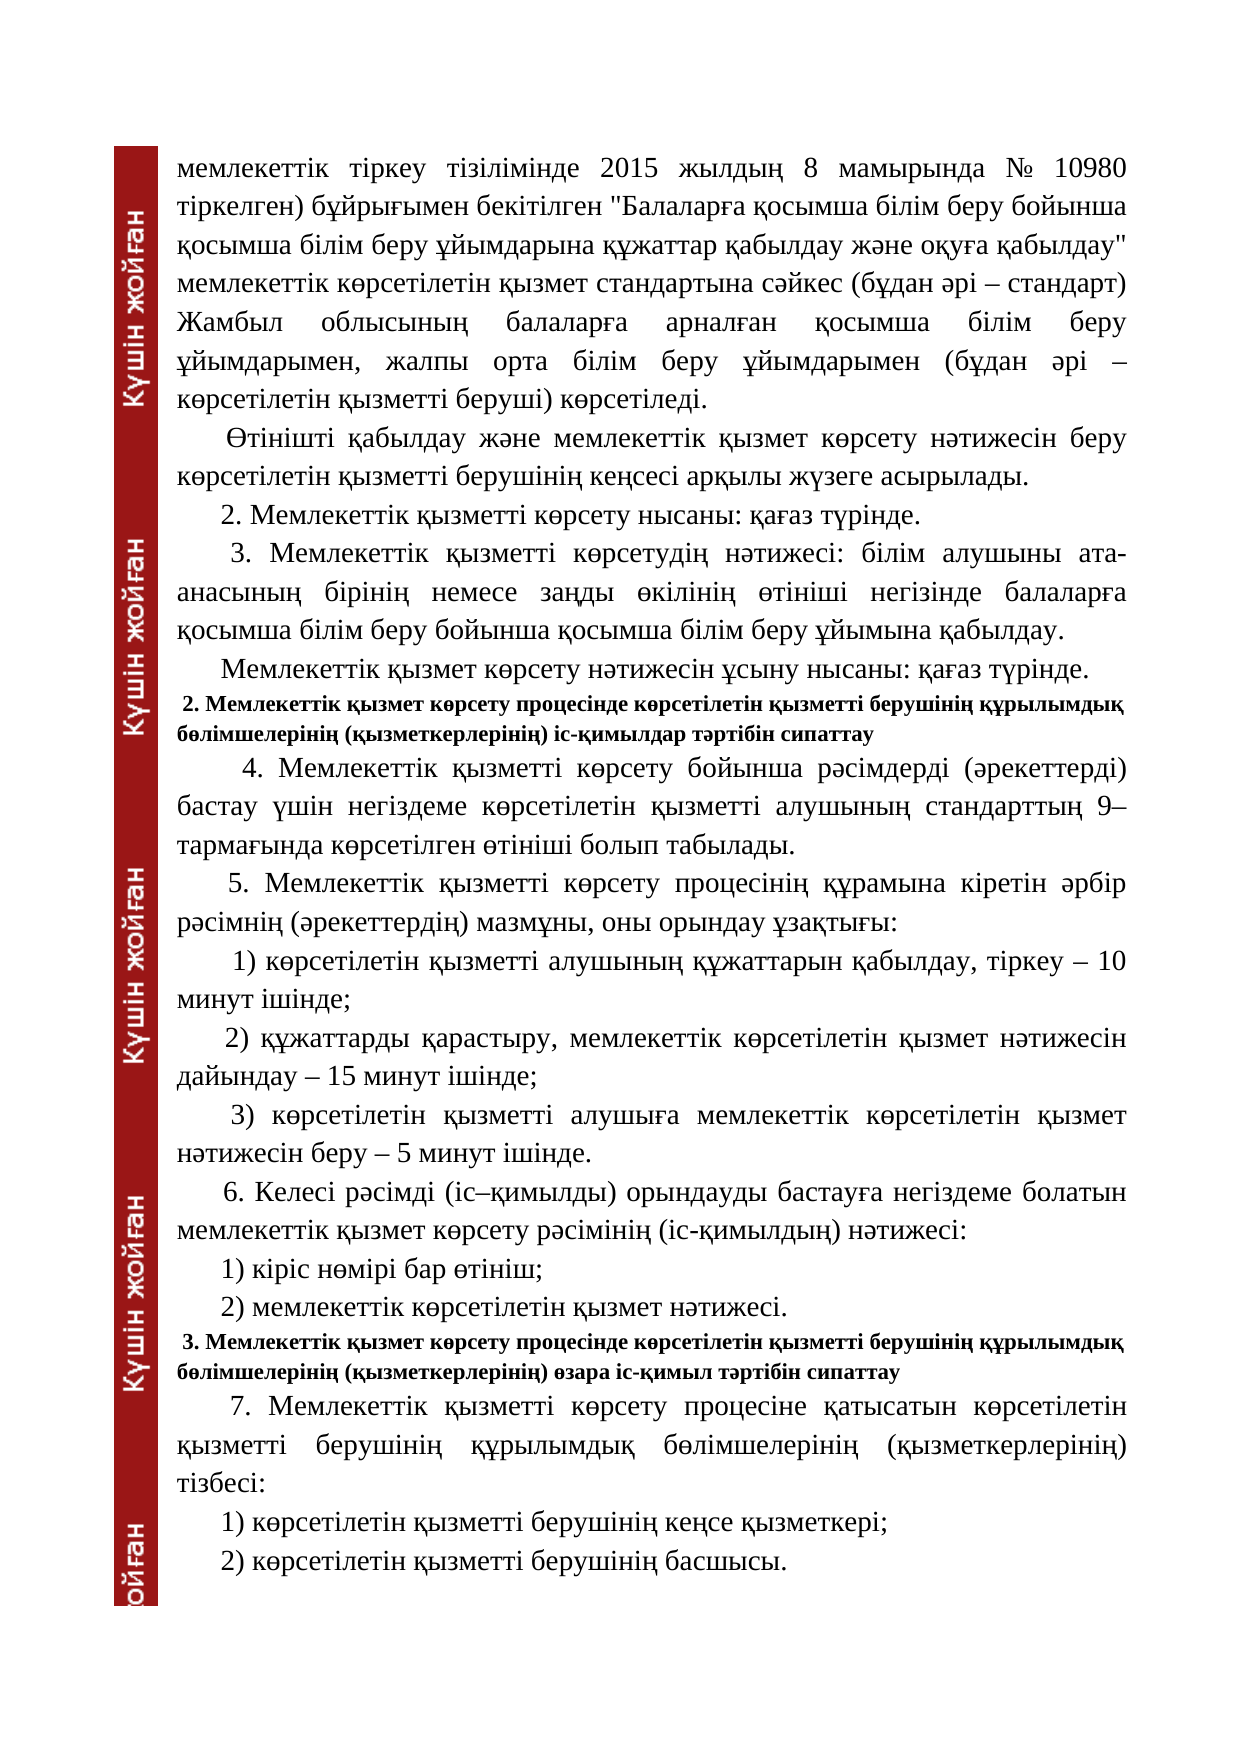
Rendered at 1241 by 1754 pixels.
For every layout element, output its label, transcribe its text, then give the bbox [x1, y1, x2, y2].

picture [114, 415, 158, 420]
picture [114, 492, 158, 497]
picture [114, 1246, 158, 1251]
picture [114, 1092, 158, 1097]
text Мемлекеттік қызмет көрсету нәтижесін ұсыну нысаны: қағаз түрінде. [112, 651, 1128, 684]
picture [114, 1284, 158, 1289]
text 5. Мемлекеттік қызметті көрсету процесінің құрамына кіретін әрбір рәсімнің (әрекеттердің) мазмұны, оны орындау ұзақтығы: [112, 866, 1128, 938]
text 2) мемлекеттік көрсетілетін қызмет нәтижесі. [112, 1289, 1128, 1323]
picture [114, 938, 158, 943]
picture [114, 1015, 158, 1020]
text 1) кіріс нөмірі бар өтініш; [112, 1251, 1128, 1284]
text 7. Мемлекеттік қызметті көрсету процесіне қатысатын көрсетілетін қызметті берушінің құрылымдық бөлімшелерінің (қызметкерлерінің) тізбесі: [112, 1388, 1128, 1499]
text 1) көрсетілетін қызметті алушының құжаттарын қабылдау, тіркеу – 10 минут ішінде; [112, 943, 1128, 1015]
picture [114, 1323, 158, 1328]
text 1) көрсетілетін қызметті берушінің кеңсе қызметкері; [112, 1504, 1128, 1538]
picture [114, 861, 158, 866]
text 3. Мемлекеттік қызмет көрсету процесінде көрсетілетін қызметті берушінің құрылымдық бөлімшелерінің (қызметкерлерінің) өзара іс-қимыл тәртібін сипаттау [112, 1328, 1128, 1385]
text 3. Мемлекеттік қызметті көрсетудің нәтижесі: білім алушыны ата-анасының бірінің немесе заңды өкілінің өтініші негізінде балаларға қосымша білім беру бойынша қосымша білім беру ұйымына қабылдау. [112, 535, 1128, 646]
picture [114, 1538, 158, 1543]
picture [114, 1169, 158, 1174]
picture [114, 146, 158, 150]
text 2. Мемлекеттік қызметті көрсету нысаны: қағаз түрінде. [112, 497, 1128, 530]
picture [114, 684, 158, 689]
text 3) көрсетілетін қызметті алушыға мемлекеттік көрсетілетін қызмет нәтижесін беру – 5 минут ішінде. [112, 1097, 1128, 1169]
picture [114, 1499, 158, 1504]
picture [114, 1576, 158, 1606]
text 6. Келесі рәсімді (іс–қимылды) орындауды бастауға негіздеме болатын мемлекеттік қызмет көрсету рәсімінің (іс-қимылдың) нәтижесі: [112, 1174, 1128, 1246]
picture [114, 646, 158, 651]
text 2) көрсетілетін қызметті берушінің басшысы. [112, 1543, 1128, 1576]
text 2. Мемлекеттік қызмет көрсету процесінде көрсетілетін қызметті берушінің құрылымдық бөлімшелерінің (қызметкерлерінің) іс-қимылдар тәртібін сипаттау [112, 689, 1128, 746]
text Өтінішті қабылдау және мемлекеттік қызмет көрсету нәтижесін беру көрсетілетін қызметті берушінің кеңсесі арқылы жүзеге асырылады. [112, 420, 1128, 492]
text 2) құжаттарды қарастыру, мемлекеттік көрсетілетін қызмет нәтижесін дайындау – 15 минут ішінде; [112, 1020, 1128, 1092]
picture [114, 530, 158, 535]
picture [114, 746, 158, 750]
text 4. Мемлекеттік қызметті көрсету бойынша рәсімдерді (әрекеттерді) бастау үшін негіздеме көрсетілетін қызметті алушының стандарттың 9–тармағында көрсетілген өтініші болып табылады. [112, 750, 1128, 861]
